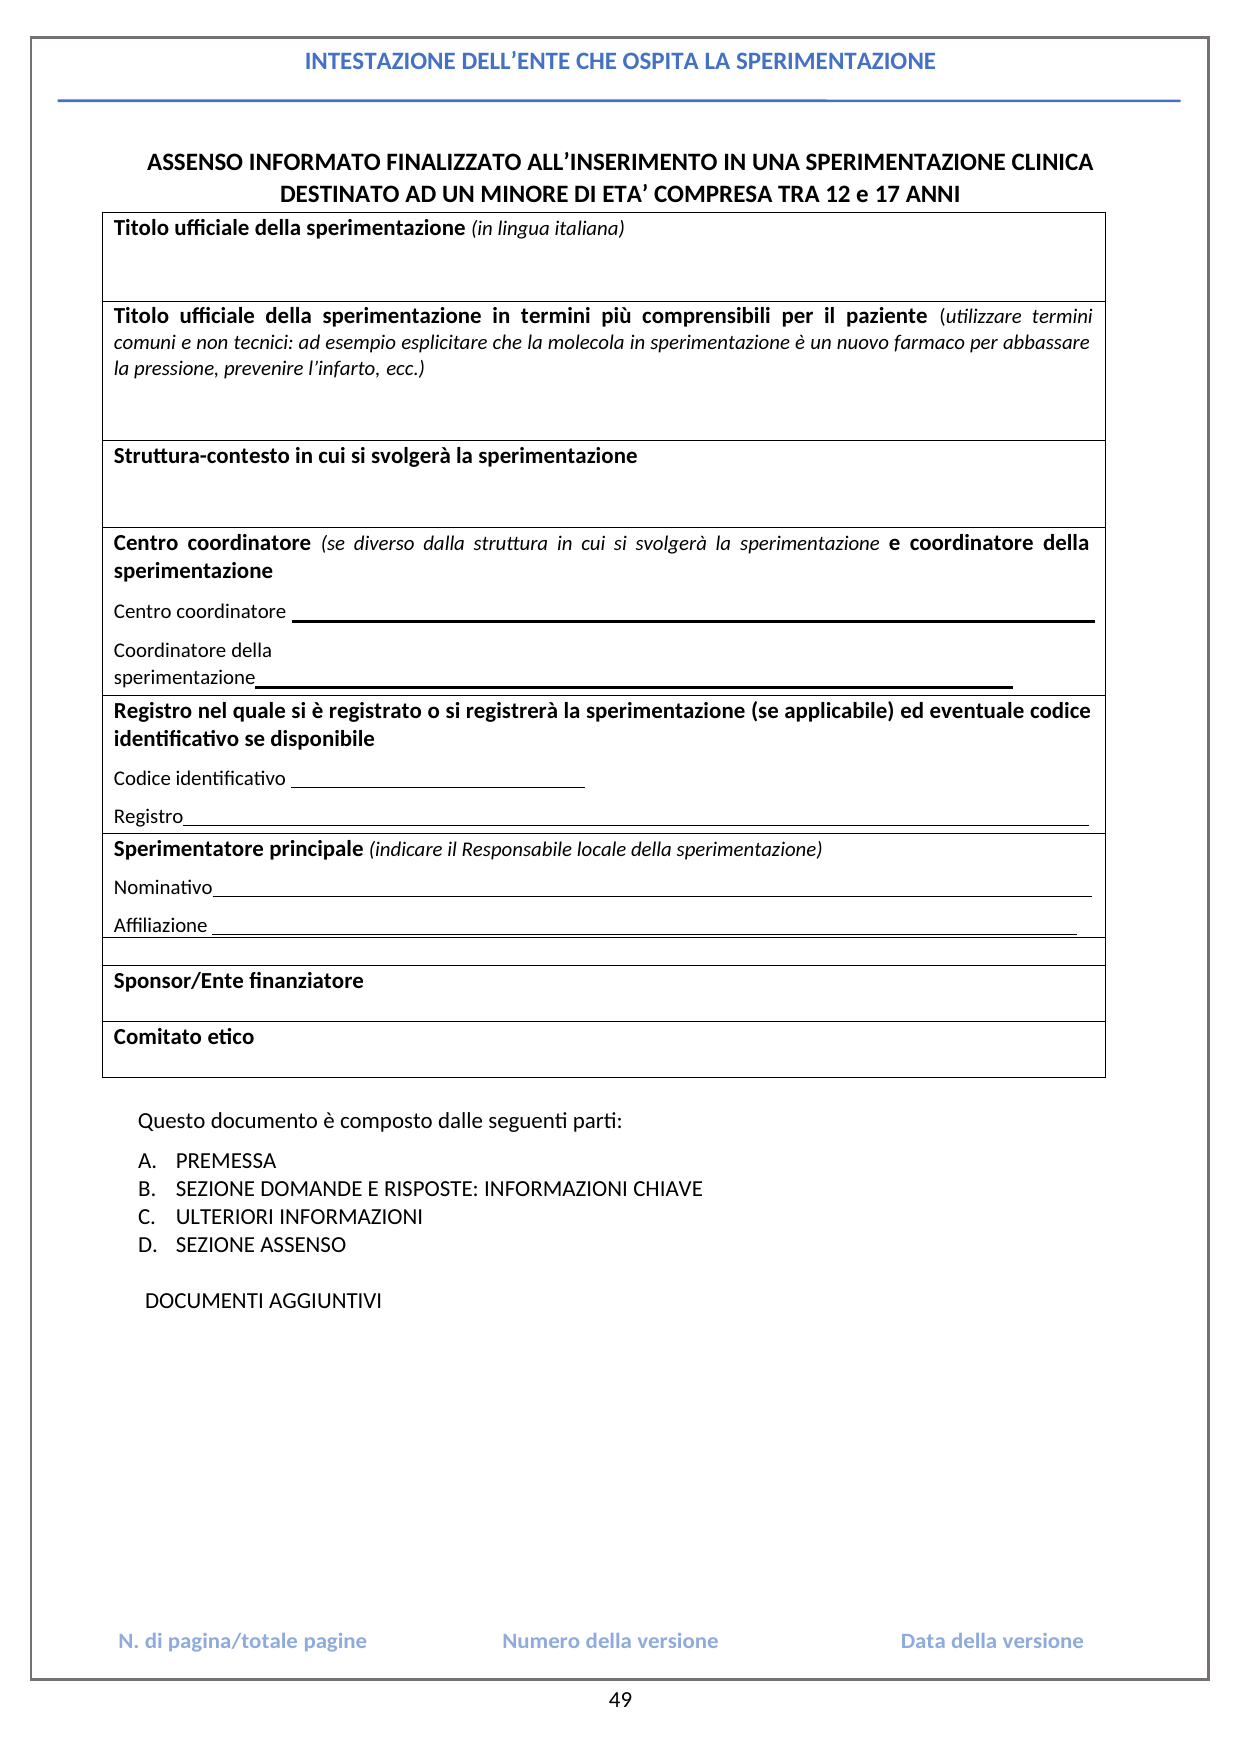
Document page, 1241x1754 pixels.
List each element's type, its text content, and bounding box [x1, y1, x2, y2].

table_cell Centro coordinatore (se diverso dalla struttura in cui si svolgerà la sperimentazione e coordinatore della sperimentazione Centro coordinatore Coordinatore della sperimentazione [103, 528, 1105, 695]
subtitle INTESTAZIONE DELL’ENTE CHE OSPITA LA SPERIMENTAZIONE [120, 45, 1121, 76]
table_cell Sponsor/Ente finanziatore [103, 966, 1105, 1021]
table_cell Struttura-contesto in cui si svolgerà la sperimentazione [103, 441, 1105, 527]
table_cell [103, 938, 1105, 965]
text Questo documento è composto dalle seguenti parti: [138, 1106, 1184, 1134]
text N. di pagina/totale pagine Numero della versione Data della versione [118, 1627, 1184, 1654]
text ASSENSO INFORMATO FINALIZZATO ALL’INSERIMENTO IN UNA SPERIMENTAZIONE CLINICA DESTINATO AD UN MINORE DI ETA’ COMPRESA TRA 12 e 17 ANNI [147, 146, 1184, 209]
list SEZIONE DOMANDE E RISPOSTE: INFORMAZIONI CHIAVE [138, 1174, 1184, 1202]
table_cell Comitato etico [103, 1022, 1105, 1077]
table_cell Registro nel quale si è registrato o si registrerà la sperimentazione (se applicabile) ed eventuale codice identificativo se disponibile Codice identificativo Registro [103, 696, 1105, 833]
table_header Titolo ufficiale della sperimentazione (in lingua italiana) [103, 213, 1105, 301]
table_cell Titolo ufficiale della sperimentazione in termini più comprensibili per il paziente (utilizzare termini comuni e non tecnici: ad esempio esplicitare che la molecola in sperimentazione è un nuovo farmaco per abbassare la pressione, prevenire l’infarto, ecc.) [103, 302, 1105, 440]
list SEZIONE ASSENSO DOCUMENTI AGGIUNTIVI [138, 1230, 382, 1314]
table_cell Sperimentatore principale (indicare il Responsabile locale della sperimentazione) Nominativo Affiliazione [103, 834, 1105, 937]
list ULTERIORI INFORMAZIONI [138, 1202, 1184, 1230]
list PREMESSA [138, 1147, 1184, 1174]
